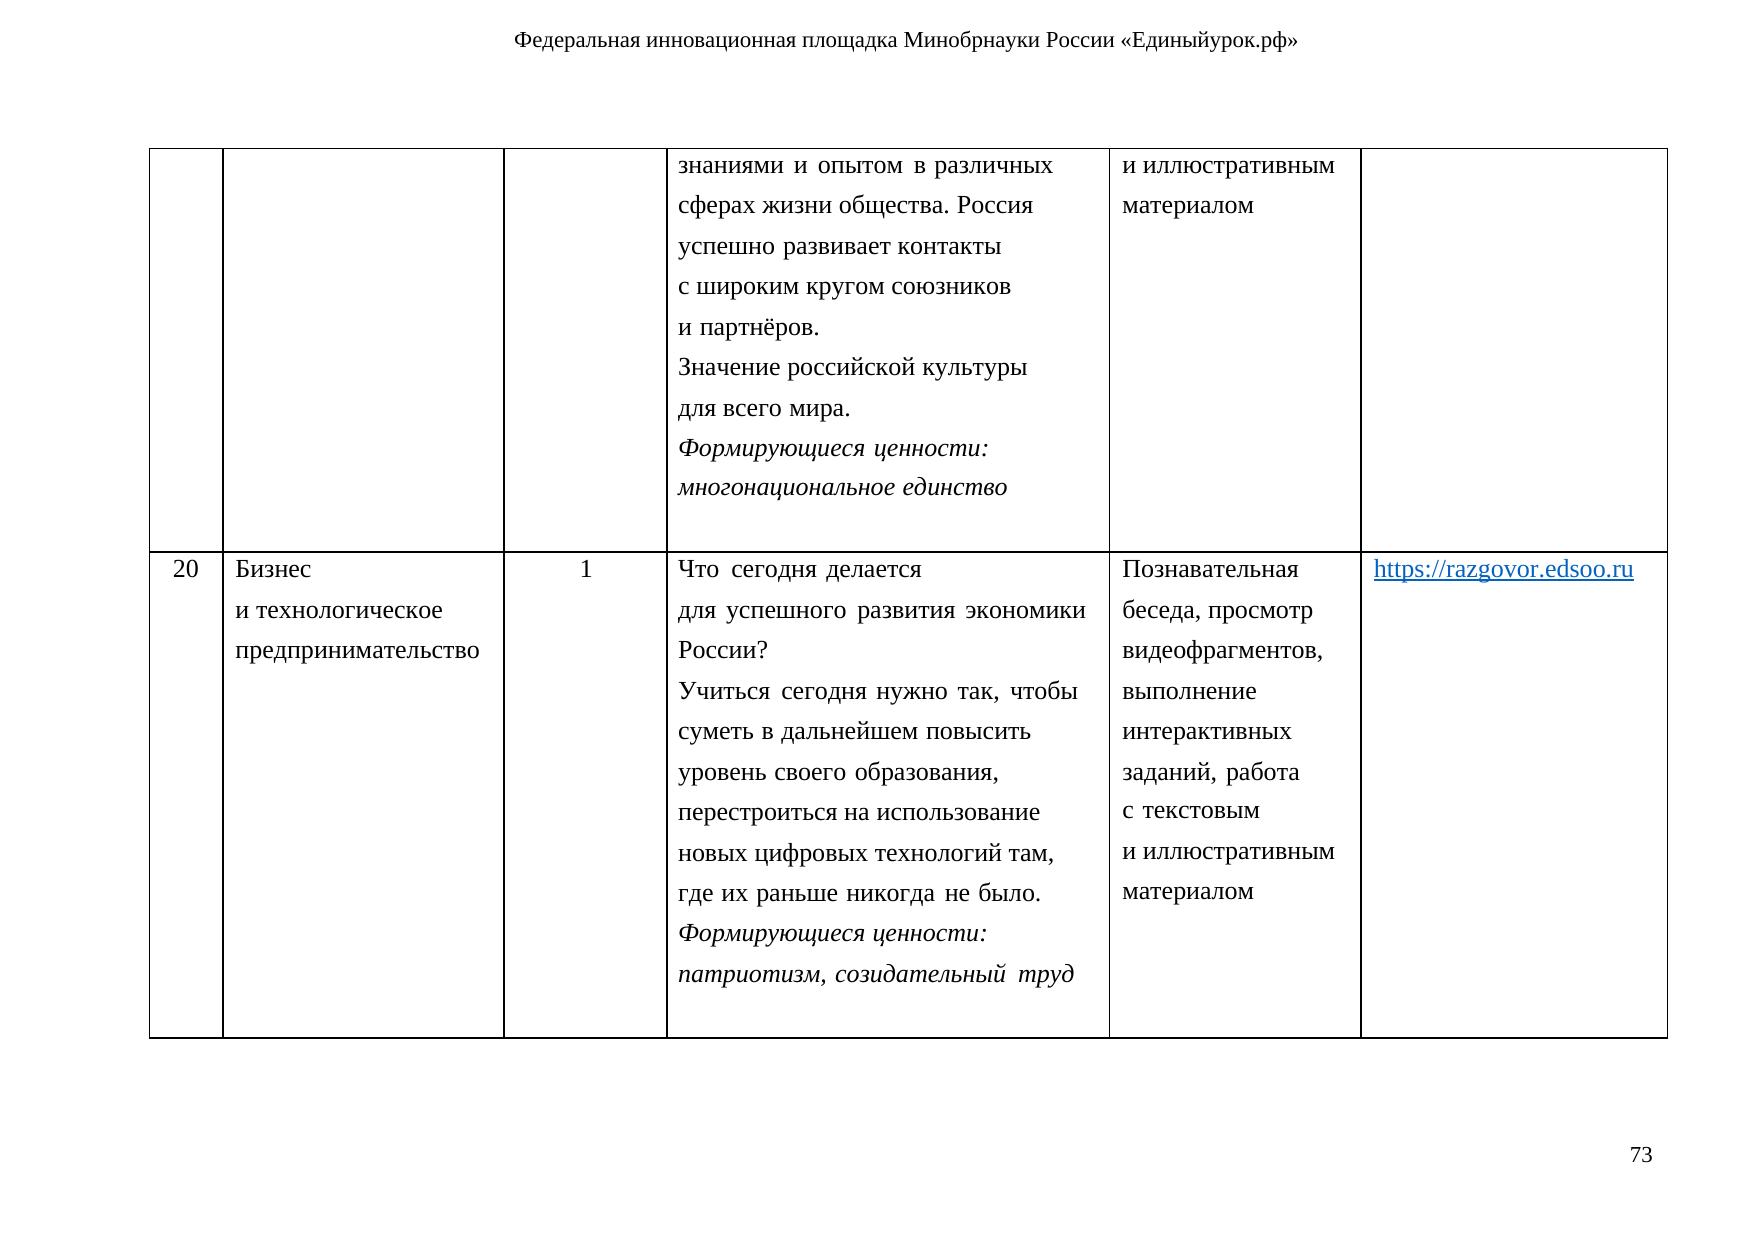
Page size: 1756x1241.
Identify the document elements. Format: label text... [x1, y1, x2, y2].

table_header знаниями и опытом в различных сферах жизни общества. Россия успешно развивает контакты с широким кругом союзников и партнёров. Значение российской культуры для всего мира. Формирующиеся ценности: многонациональное единство [668, 149, 1109, 551]
table_cell 20 [150, 553, 222, 1037]
table_cell 1 [505, 553, 666, 1037]
table_cell Бизнес и технологическое предпринимательство [224, 553, 503, 1037]
table_header и иллюстративным материалом [1110, 149, 1360, 551]
table_cell Что сегодня делается для успешного развития экономики России? Учиться сегодня нужно так, чтобы суметь в дальнейшем повысить уровень своего образования, перестроиться на использование новых цифровых технологий там, где их раньше никогда не было. Формирующиеся ценности: патриотизм, созидательный труд [668, 553, 1109, 1037]
table_header [224, 149, 503, 551]
table_cell Познавательная беседа, просмотр видеофрагментов, выполнение интерактивных заданий, работа с текстовым и иллюстративным материалом [1110, 553, 1360, 1037]
table_header [1362, 149, 1667, 551]
table_header [150, 149, 222, 551]
table_cell https://razgovor.edsoo.ru [1362, 553, 1667, 1037]
table_header [505, 149, 666, 551]
